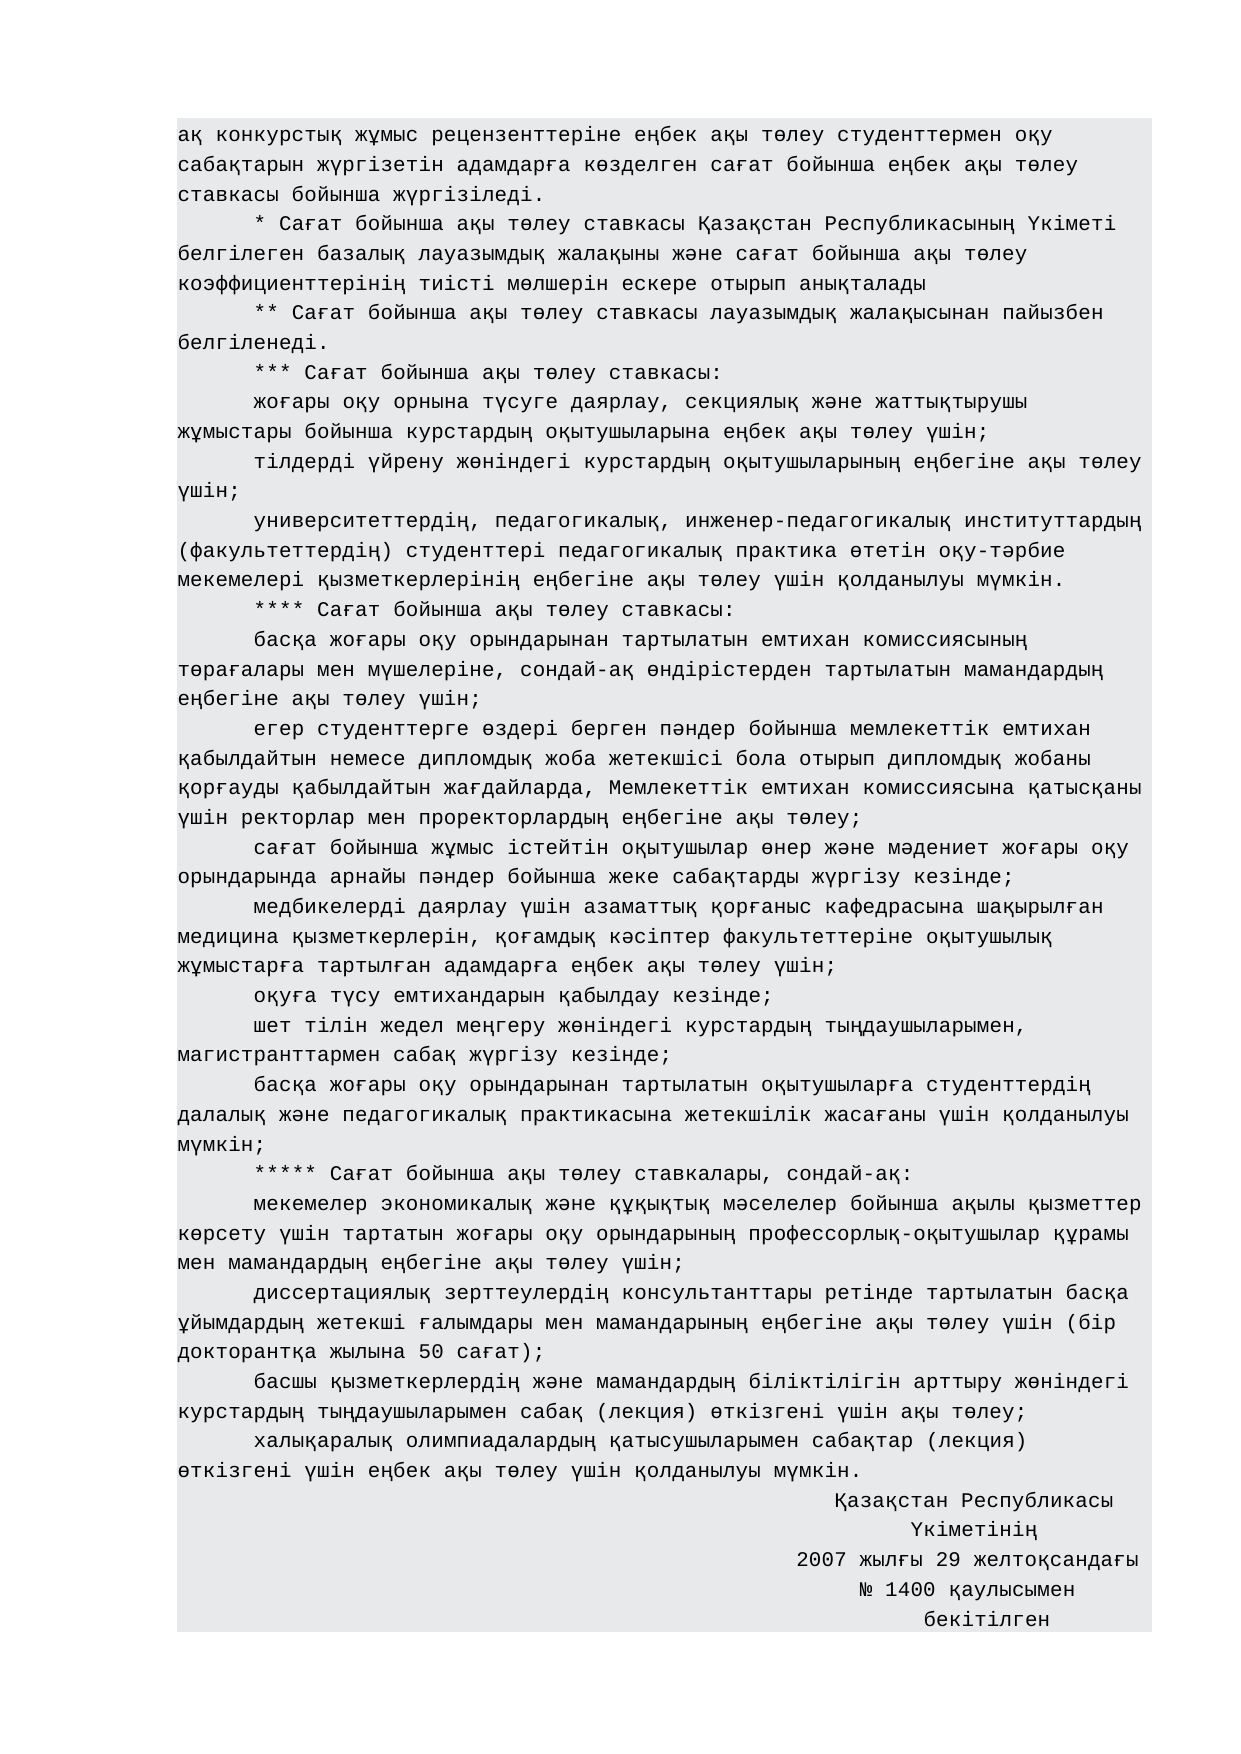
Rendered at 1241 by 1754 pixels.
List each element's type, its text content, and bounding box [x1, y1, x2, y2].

text Қазақстан Республикасы Үкіметінің 2007 жылғы 29 желтоқсандағы № 1400 қаулысымен бекітілген [177, 1484, 1152, 1632]
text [177, 118, 1152, 1484]
